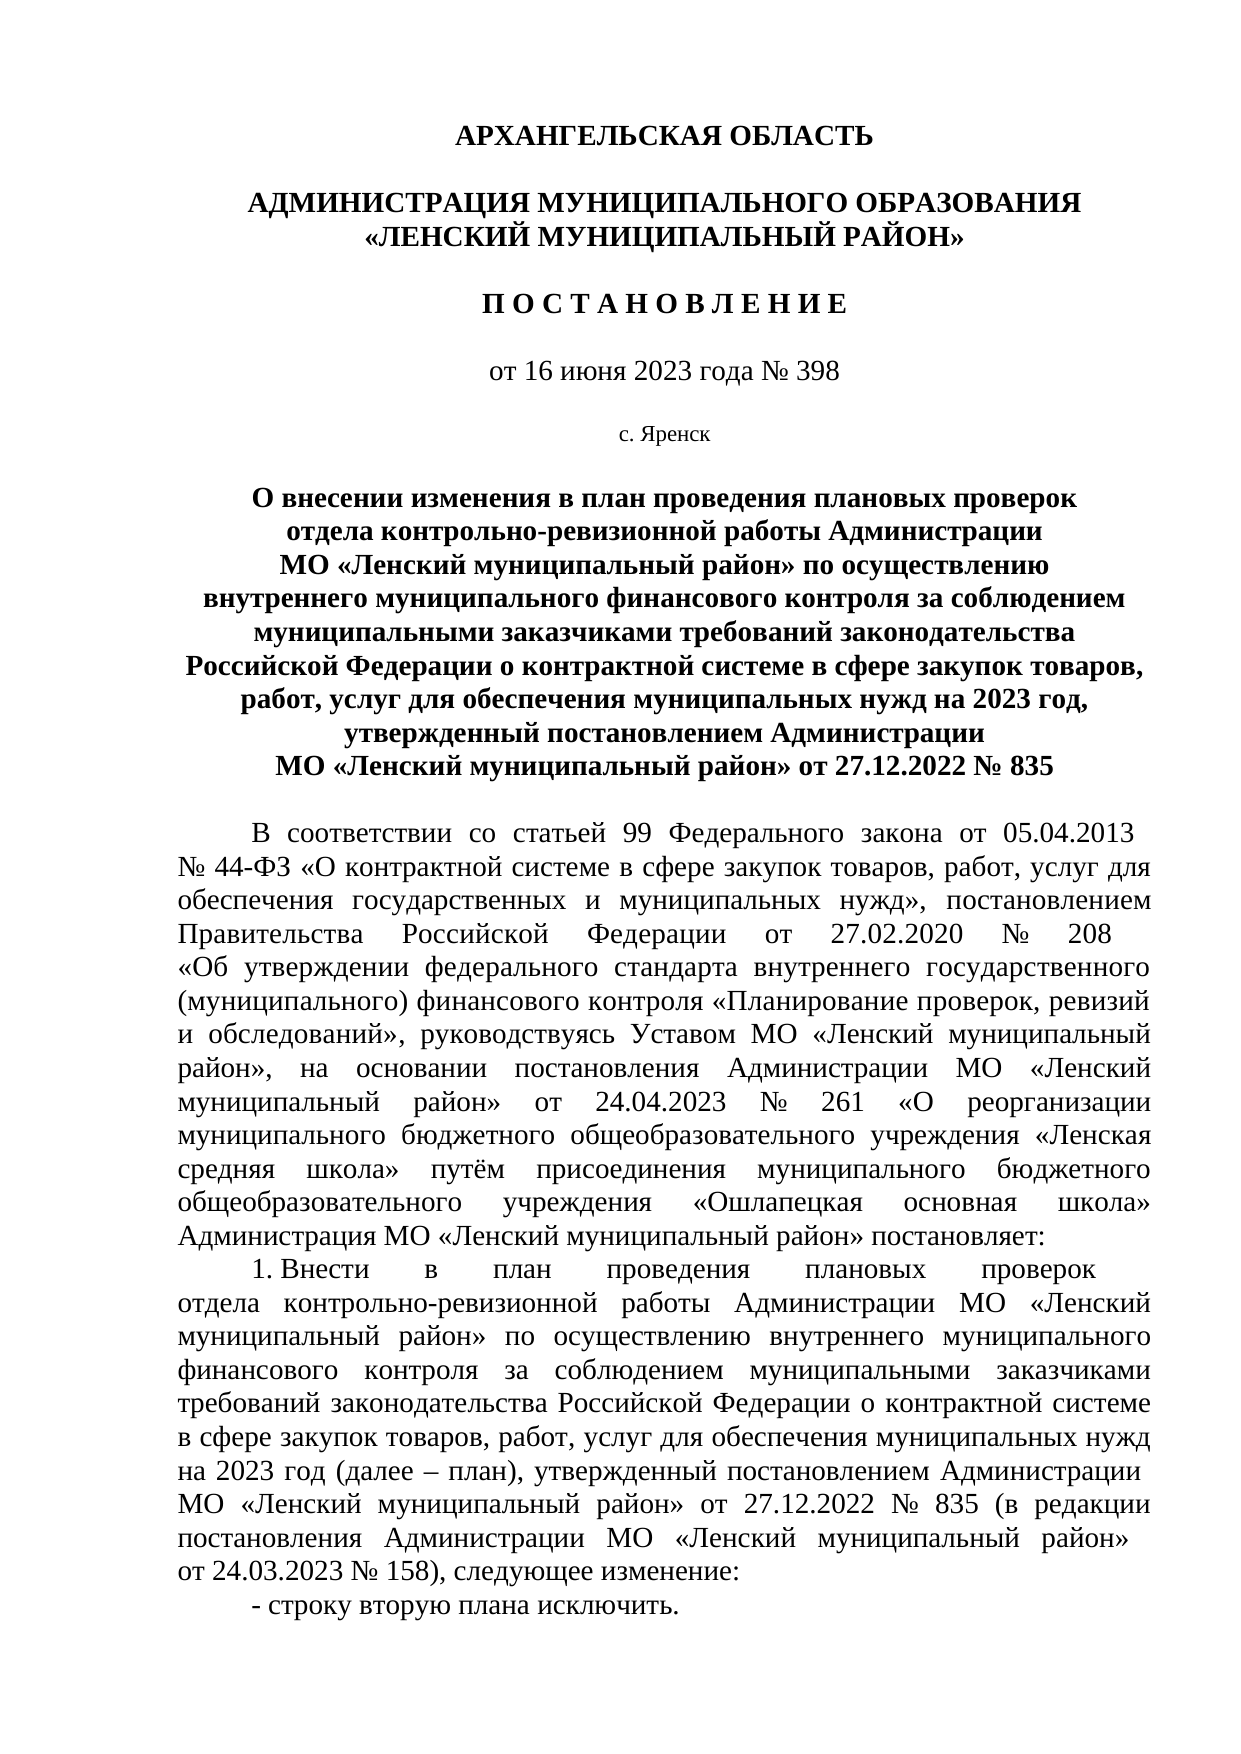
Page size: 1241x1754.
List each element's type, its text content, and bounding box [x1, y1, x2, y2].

text П О С Т А Н О В Л Е Н И Е [177, 286, 1152, 319]
text «ЛЕНСКИЙ МУНИЦИПАЛЬНЫЙ РАЙОН» [177, 219, 1152, 252]
text АДМИНИСТРАЦИЯ МУНИЦИПАЛЬНОГО ОБРАЗОВАНИЯ [177, 185, 1152, 219]
text О внесении изменения в план проведения плановых проверок [177, 480, 1152, 513]
text - строку вторую плана исключить. [177, 1587, 1152, 1620]
text МО «Ленский муниципальный район» по осуществлению [177, 547, 1152, 581]
text с. Яренск [177, 420, 1152, 446]
text АРХАНГЕЛЬСКАЯ ОБЛАСТЬ [177, 118, 1152, 152]
text отдела контрольно-ревизионной работы Администрации [177, 513, 1152, 547]
text от 16 июня 2023 года № 398 [177, 353, 1152, 386]
text внутреннего муниципального финансового контроля за соблюдением муниципальными заказчиками требований законодательства Российской Федерации о контрактной системе в сфере закупок товаров, работ, услуг для обеспечения муниципальных нужд на 2023 год, утвержденный постановлением Администрации [177, 581, 1152, 748]
list Внести в план проведения плановых проверок отдела контрольно-ревизионной работы Администрации МО «Ленский муниципальный район» по осуществлению внутреннего муниципального финансового контроля за соблюдением муниципальными заказчиками требований законодательства Российской Федерации о контрактной системе в сфере закупок товаров, работ, услуг для обеспечения муниципальных нужд на 2023 год (далее – план), утвержденный постановлением Администрации МО «Ленский муниципальный район» от 27.12.2022 № 835 (в редакции постановления Администрации МО «Ленский муниципальный район» от 24.03.2023 № 158), следующее изменение: [177, 1251, 1152, 1587]
text МО «Ленский муниципальный район» от 27.12.2022 № 835 [177, 748, 1152, 782]
text В соответствии со статьей 99 Федерального закона от 05.04.2013 № 44-ФЗ «О контрактной системе в сфере закупок товаров, работ, услуг для обеспечения государственных и муниципальных нужд», постановлением Правительства Российской Федерации от 27.02.2020 № 208 «Об утверждении федерального стандарта внутреннего государственного (муниципального) финансового контроля «Планирование проверок, ревизий и обследований», руководствуясь Уставом МО «Ленский муниципальный район», на основании постановления Администрации МО «Ленский муниципальный район» от 24.04.2023 № 261 «О реорганизации муниципального бюджетного общеобразовательного учреждения «Ленская средняя школа» путём присоединения муниципального бюджетного общеобразовательного учреждения «Ошлапецкая основная школа» Администрация МО «Ленский муниципальный район» постановляет: [177, 815, 1152, 1251]
